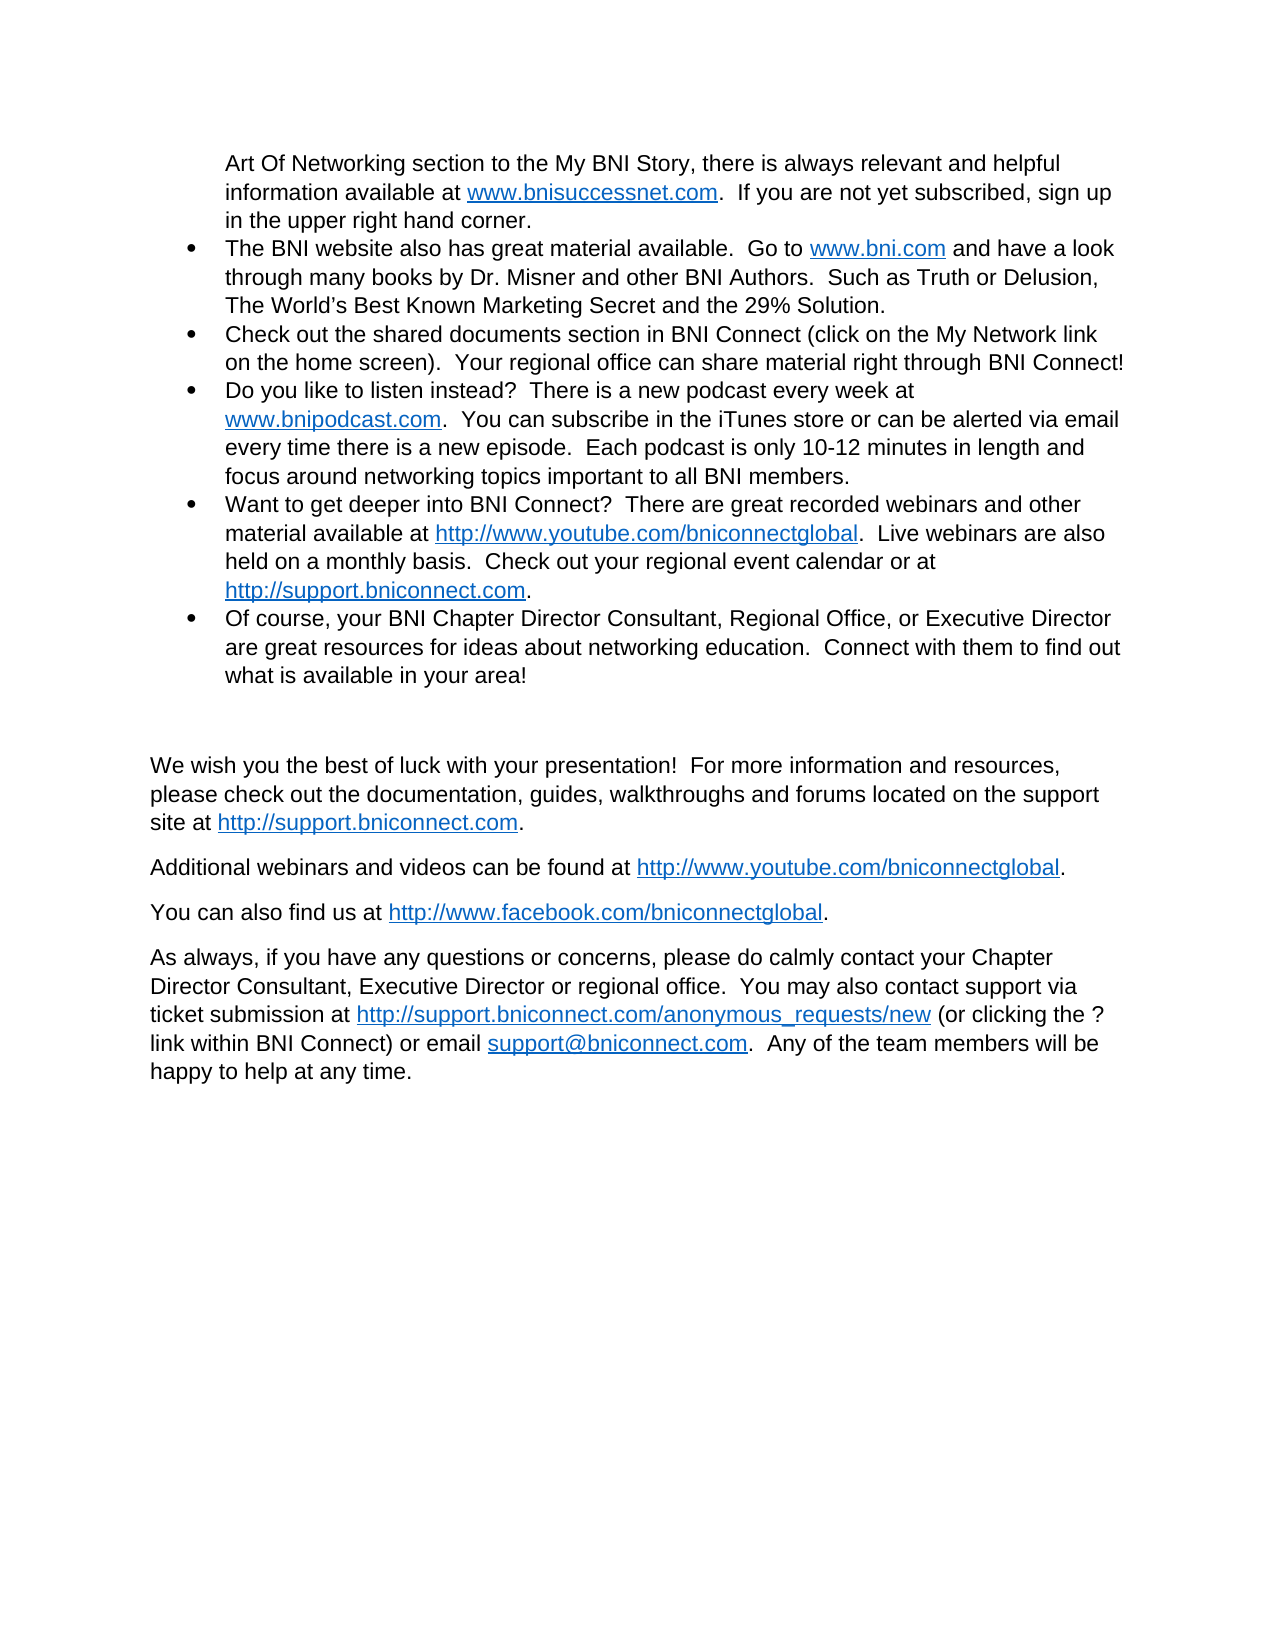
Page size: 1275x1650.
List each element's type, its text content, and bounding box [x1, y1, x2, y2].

text Additional webinars and videos can be found at http://www.youtube.com/bniconnectglobal. [150, 854, 1125, 880]
list Of course, your BNI Chapter Director Consultant, Regional Office, or Executive Director are great resources for ideas about networking education. Connect with them to find out what is available in your area! [187, 605, 1125, 688]
text As always, if you have any questions or concerns, please do calmly contact your Chapter Director Consultant, Executive Director or regional office. You may also contact support via ticket submission at http://support.bniconnect.com/anonymous_requests/new (or clicking the ? link within BNI Connect) or email support@bniconnect.com. Any of the team members will be happy to help at any time. [150, 944, 1125, 1084]
list Want to get deeper into BNI Connect? There are great recorded webinars and other material available at http://www.youtube.com/bniconnectglobal. Live webinars are also held on a monthly basis. Check out your regional event calendar or at http://support.bniconnect.com. [187, 491, 1125, 603]
list The BNI website also has great material available. Go to www.bni.com and have a look through many books by Dr. Misner and other BNI Authors. Such as Truth or Delusion, The World’s Best Known Marketing Secret and the 29% Solution. [187, 235, 1125, 318]
list Do you like to listen instead? There is a new podcast every week at www.bnipodcast.com. You can subscribe in the iTunes store or can be alerted via email every time there is a new episode. Each podcast is only 10-12 minutes in length and focus around networking topics important to all BNI members. [187, 377, 1125, 489]
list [187, 150, 1125, 233]
text You can also find us at http://www.facebook.com/bniconnectglobal. [150, 899, 1125, 926]
text We wish you the best of luck with your presentation! For more information and resources, please check out the documentation, guides, walkthroughs and forums located on the support site at http://support.bniconnect.com. [150, 752, 1125, 835]
list Check out the shared documents section in BNI Connect (click on the My Network link on the home screen). Your regional office can share material right through BNI Connect! [187, 321, 1125, 375]
